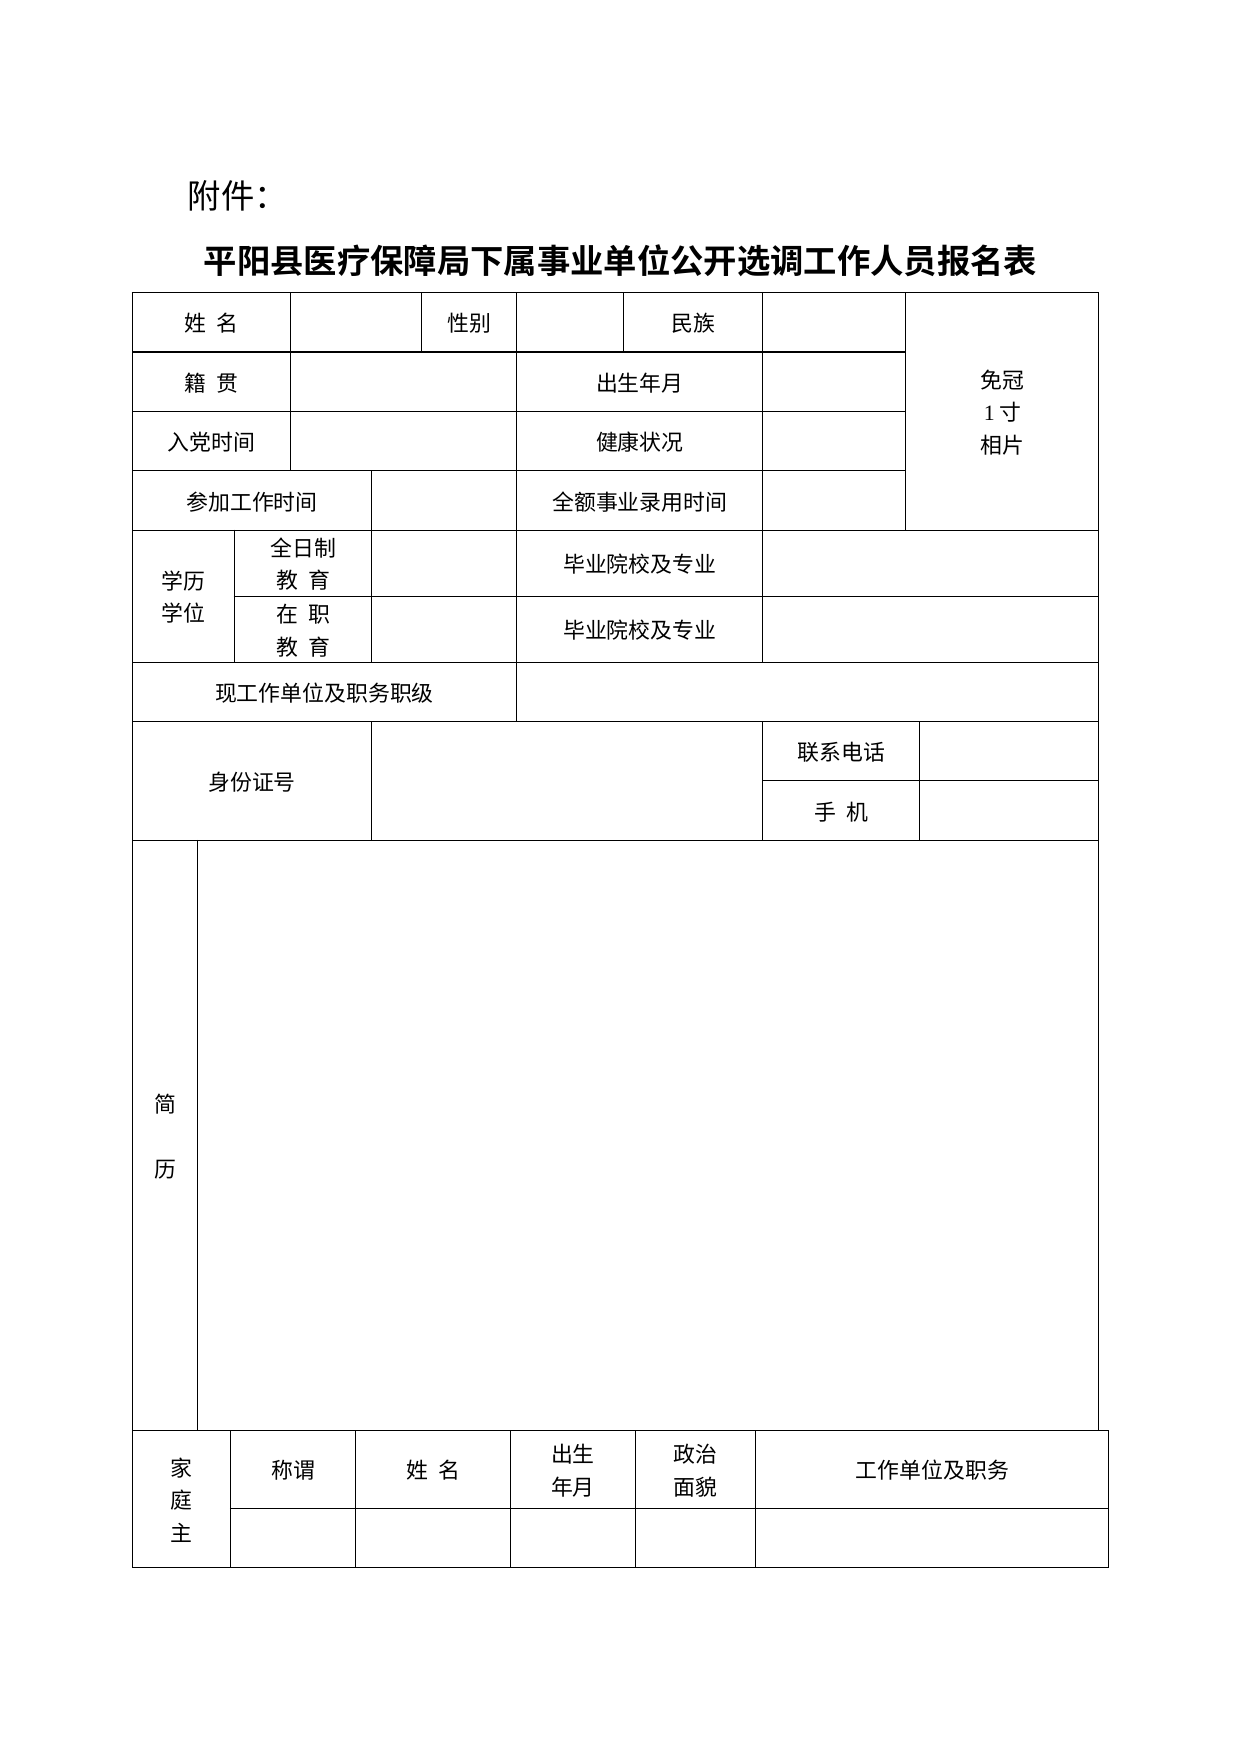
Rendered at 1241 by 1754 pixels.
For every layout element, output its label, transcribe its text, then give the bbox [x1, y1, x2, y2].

table_cell 称谓 [231, 1431, 355, 1507]
table_cell [517, 663, 1098, 721]
table_cell [763, 471, 905, 529]
table_cell [291, 412, 516, 470]
table_cell 身份证号 [133, 722, 371, 840]
table_cell 毕业院校及专业 [517, 597, 762, 662]
table_cell [763, 412, 905, 470]
table_cell 健康状况 [517, 412, 762, 470]
table_header [291, 293, 421, 351]
table_cell [636, 1509, 755, 1567]
table_cell [372, 597, 516, 662]
table_cell [291, 353, 516, 411]
table_header [763, 293, 905, 351]
table_cell 政治 面貌 [636, 1431, 755, 1507]
text 平阳县医疗保障局下属事业单位公开选调工作人员报名表 [187, 227, 1053, 292]
table_cell 手 机 [763, 781, 919, 840]
table_cell [763, 531, 1098, 596]
table_cell 参加工作时间 [133, 471, 371, 529]
table_header 免冠 1寸 相片 [906, 293, 1098, 529]
table_header 民族 [624, 293, 762, 351]
table_cell [198, 841, 1098, 1430]
table_header 性别 [422, 293, 516, 351]
table_cell [763, 597, 1098, 662]
table_cell 家 庭 主 要 成 员 及 重 要 社 会 关 系 [133, 1431, 230, 1567]
table_cell 工作单位及职务 [756, 1431, 1108, 1507]
table_cell [756, 1509, 1108, 1567]
table_cell 全额事业录用时间 [517, 471, 762, 529]
table_cell 在 职 教 育 [235, 597, 371, 662]
table_cell [763, 353, 905, 411]
table_header 姓 名 [133, 293, 290, 351]
table_cell 出生年月 [517, 353, 762, 411]
table_cell [920, 722, 1098, 780]
table_cell 入党时间 [133, 412, 290, 470]
table_cell [511, 1509, 635, 1567]
table_cell [356, 1509, 510, 1567]
table_cell 联系电话 [763, 722, 919, 780]
table_cell [920, 781, 1098, 840]
table_header [517, 293, 623, 351]
table_cell 出生 年月 [511, 1431, 635, 1507]
table_cell 姓 名 [356, 1431, 510, 1507]
table_cell 简 历 [133, 841, 197, 1430]
table_cell [231, 1509, 355, 1567]
table_cell 毕业院校及专业 [517, 531, 762, 596]
table_cell 现工作单位及职务职级 [133, 663, 516, 721]
table_cell [372, 471, 516, 529]
table_cell 籍 贯 [133, 353, 290, 411]
table_cell [372, 722, 762, 840]
text 附件： [187, 162, 1053, 227]
table_cell [372, 531, 516, 596]
table_cell 学历 学位 [133, 531, 234, 662]
table_cell 全日制 教 育 [235, 531, 371, 596]
